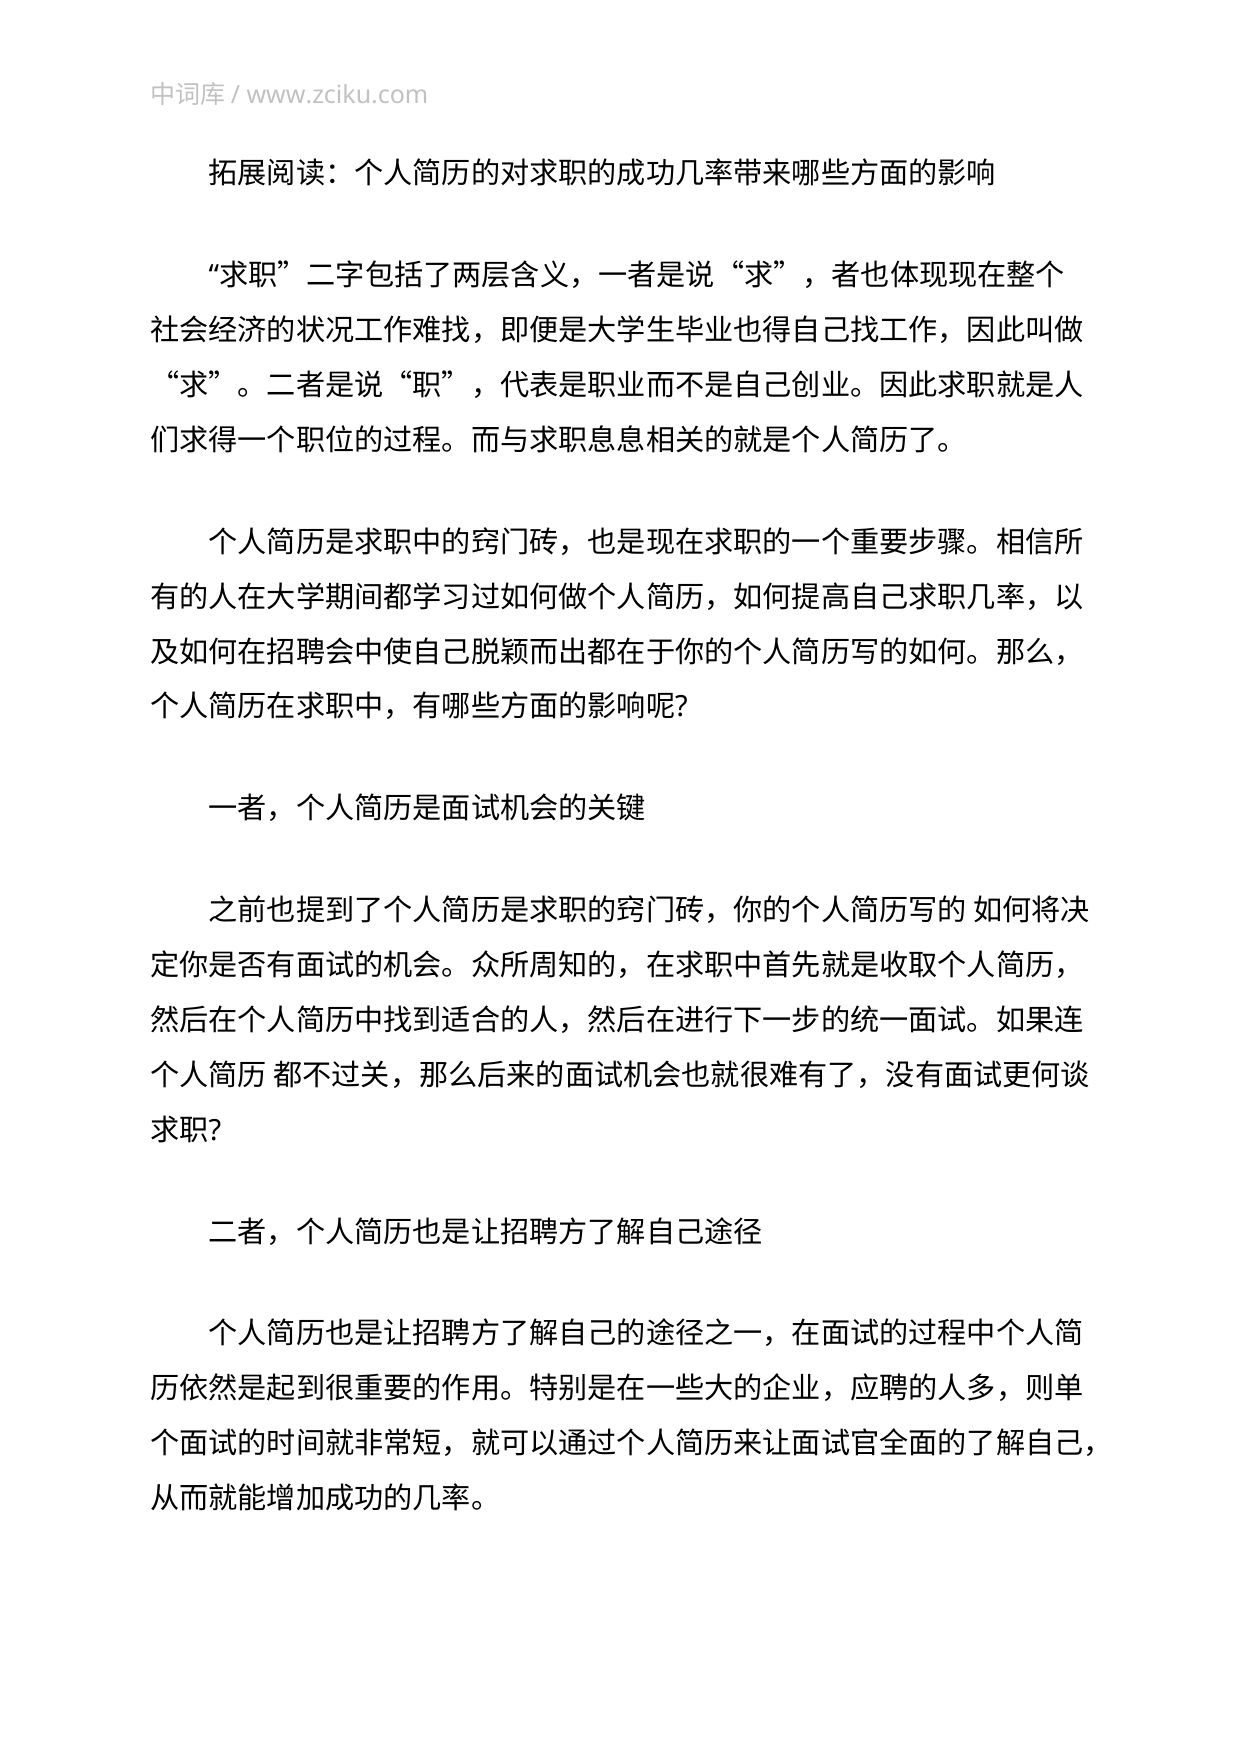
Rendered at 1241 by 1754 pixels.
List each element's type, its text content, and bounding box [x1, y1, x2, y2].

text 个人简历是求职中的窍门砖，也是现在求职的一个重要步骤。相信所有的人在大学期间都学习过如何做个人简历，如何提高自己求职几率，以及如何在招聘会中使自己脱颖而出都在于你的个人简历写的如何。那么，个人简历在求职中，有哪些方面的影响呢? [150, 518, 1090, 725]
text 个人简历也是让招聘方了解自己的途径之一，在面试的过程中个人简历依然是起到很重要的作用。特别是在一些大的企业，应聘的人多，则单个面试的时间就非常短，就可以通过个人简历来让面试官全面的了解自己，从而就能增加成功的几率。 [150, 1310, 1090, 1517]
text 拓展阅读：个人简历的对求职的成功几率带来哪些方面的影响 [150, 150, 1090, 192]
text “求职”二字包括了两层含义，一者是说“求”，者也体现现在整个社会经济的状况工作难找，即便是大学生毕业也得自己找工作，因此叫做“求”。二者是说“职”，代表是职业而不是自己创业。因此求职就是人们求得一个职位的过程。而与求职息息相关的就是个人简历了。 [150, 252, 1090, 459]
text 一者，个人简历是面试机会的关键 [150, 785, 1090, 827]
text 之前也提到了个人简历是求职的窍门砖，你的个人简历写的 如何将决定你是否有面试的机会。众所周知的，在求职中首先就是收取个人简历，然后在个人简历中找到适合的人，然后在进行下一步的统一面试。如果连个人简历 都不过关，那么后来的面试机会也就很难有了，没有面试更何谈求职? [150, 887, 1090, 1149]
text 二者，个人简历也是让招聘方了解自己途径 [150, 1208, 1090, 1251]
